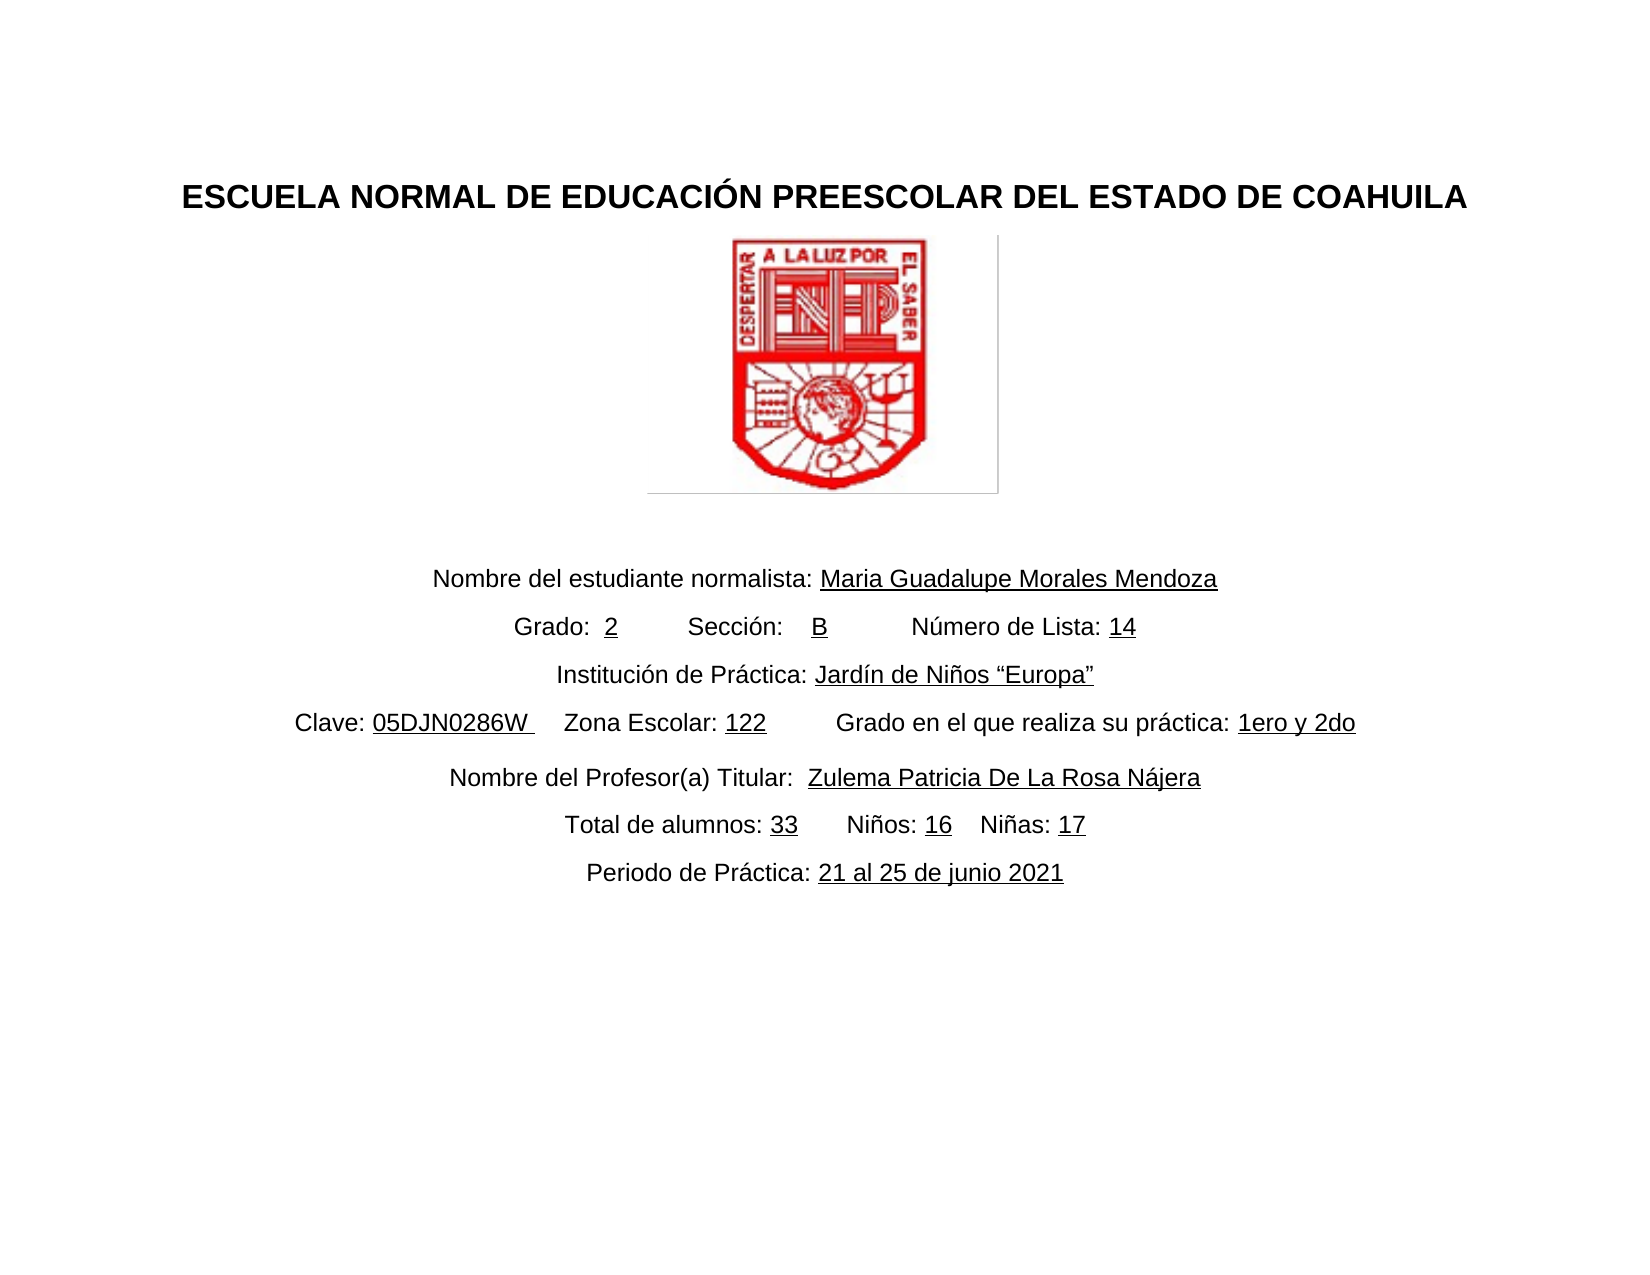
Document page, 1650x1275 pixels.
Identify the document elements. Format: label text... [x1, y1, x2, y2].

picture [647, 235, 1003, 498]
text ESCUELA NORMAL DE EDUCACIÓN PREESCOLAR DEL ESTADO DE COAHUILA [148, 177, 1502, 216]
text Clave: 05DJN0286W Zona Escolar: 122 Grado en el que realiza su práctica: 1ero y 2do [148, 707, 1502, 736]
text Grado: 2 Sección: B Número de Lista: 14 [148, 612, 1502, 641]
text Nombre del estudiante normalista: Maria Guadalupe Morales Mendoza [148, 564, 1502, 593]
text Total de alumnos: 33 Niños: 16 Niñas: 17 [148, 810, 1502, 839]
text Institución de Práctica: Jardín de Niños “Europa” [148, 660, 1502, 688]
text Nombre del Profesor(a) Titular: Zulema Patricia De La Rosa Nájera [148, 763, 1502, 791]
text Periodo de Práctica: 21 al 25 de junio 2021 [148, 858, 1502, 887]
